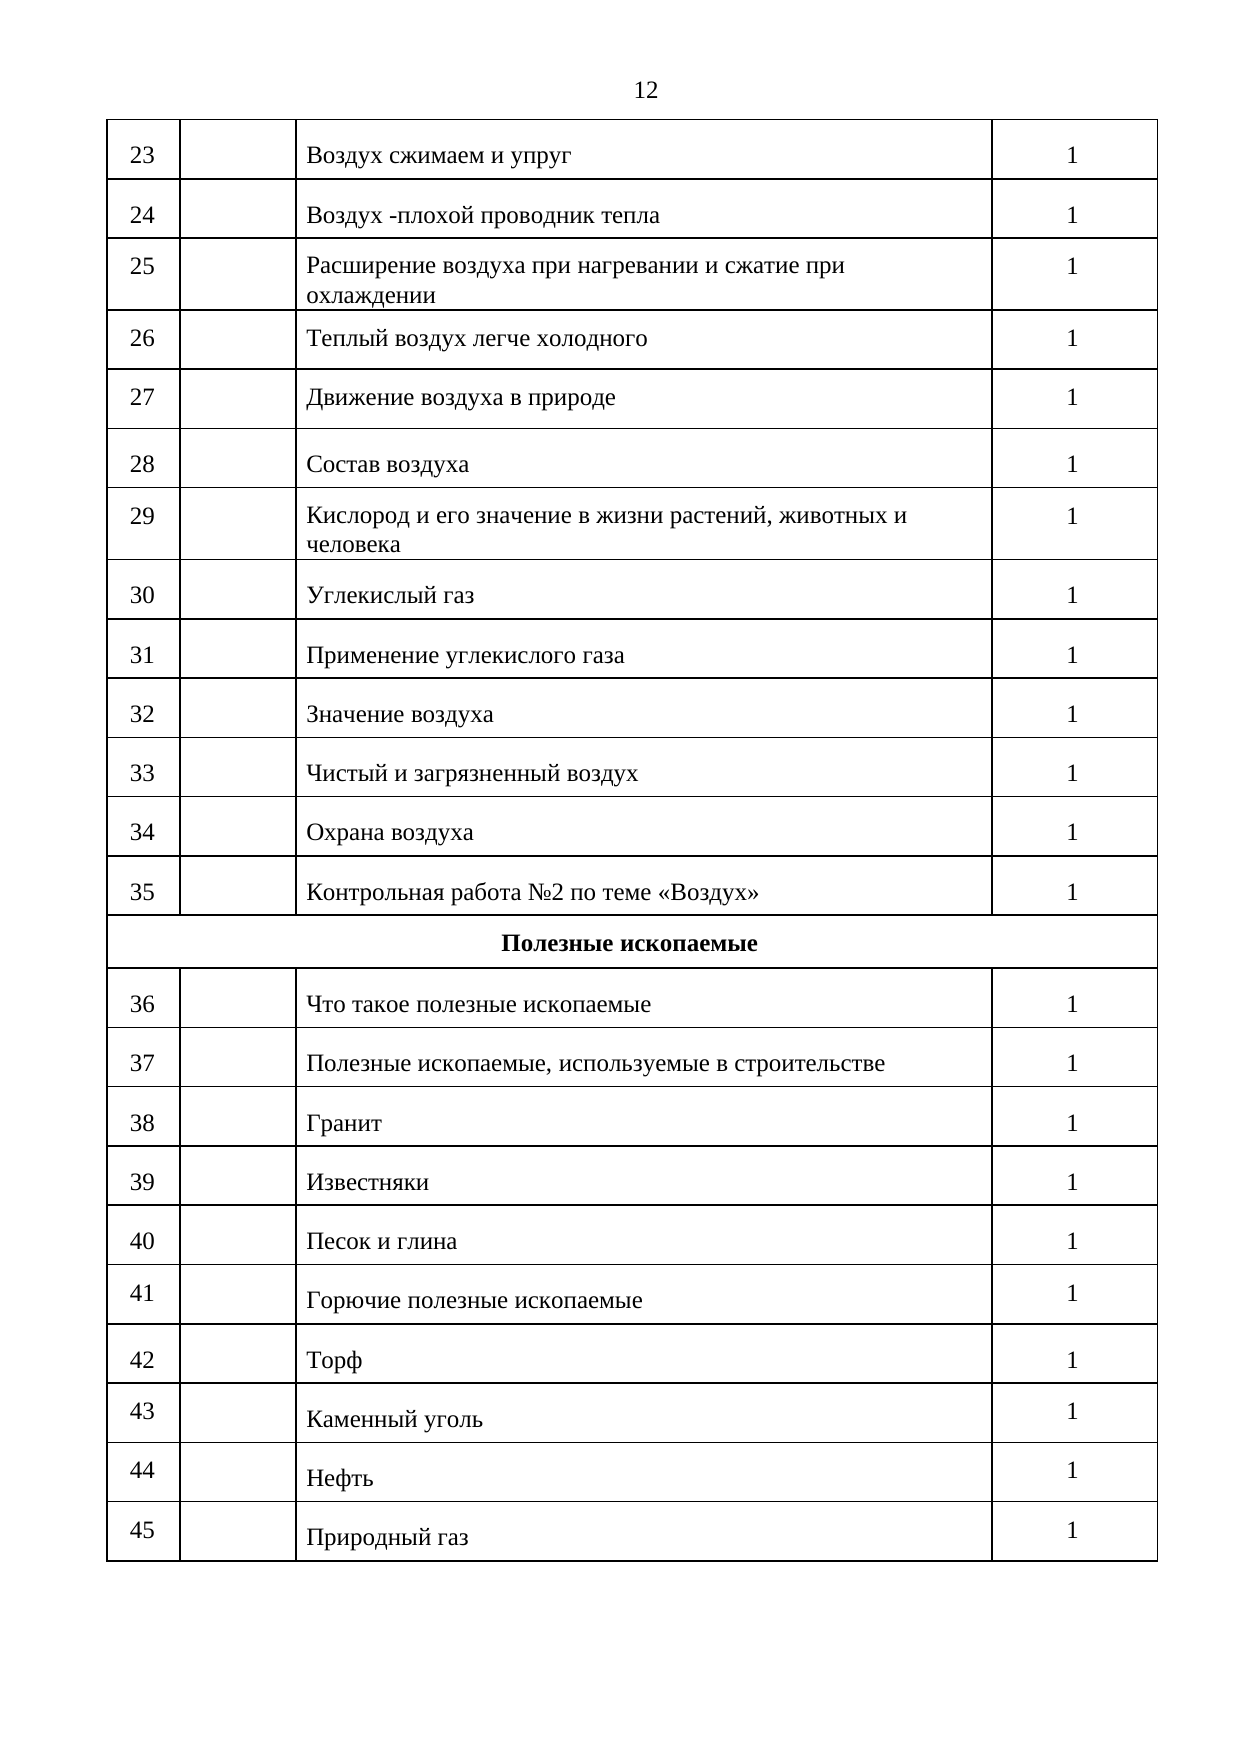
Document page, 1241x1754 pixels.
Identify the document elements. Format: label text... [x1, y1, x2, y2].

table_cell Природный газ [297, 1502, 991, 1560]
table_cell [181, 679, 295, 736]
table_header 23 [108, 120, 179, 178]
table_cell 43 [108, 1384, 179, 1441]
table_cell 34 [108, 797, 179, 855]
table_cell [181, 620, 295, 677]
table_cell Применение углекислого газа [297, 620, 991, 677]
table_cell 1 [993, 239, 1157, 309]
table_cell 29 [108, 488, 179, 558]
table_cell 1 [993, 969, 1157, 1026]
table_cell Известняки [297, 1147, 991, 1204]
table_cell [181, 239, 295, 309]
table_cell Воздух -плохой проводник тепла [297, 180, 991, 237]
table_cell Контрольная работа №2 по теме «Воздух» [297, 857, 991, 914]
table_cell 1 [993, 679, 1157, 736]
table_cell [181, 1147, 295, 1204]
table_cell 45 [108, 1502, 179, 1560]
table_cell Песок и глина [297, 1206, 991, 1263]
table_cell Полезные ископаемые, используемые в строительстве [297, 1028, 991, 1086]
table_cell Полезные ископаемые [108, 916, 1157, 967]
table_cell [181, 180, 295, 237]
table_cell 25 [108, 239, 179, 309]
table_cell [181, 969, 295, 1026]
table_cell [181, 738, 295, 796]
table_cell Нефть [297, 1443, 991, 1501]
table_cell [181, 857, 295, 914]
table_cell 39 [108, 1147, 179, 1204]
table_cell 35 [108, 857, 179, 914]
table_cell 1 [993, 180, 1157, 237]
table_cell 37 [108, 1028, 179, 1086]
table_cell Кислород и его значение в жизни растений, животных и человека [297, 488, 991, 558]
table_cell Углекислый газ [297, 560, 991, 618]
table_cell 1 [993, 857, 1157, 914]
table_cell Горючие полезные ископаемые [297, 1265, 991, 1323]
table_cell 44 [108, 1443, 179, 1501]
table_cell [181, 1028, 295, 1086]
table_cell [181, 1265, 295, 1323]
table_cell 26 [108, 311, 179, 368]
table_cell 32 [108, 679, 179, 736]
table_header [181, 120, 295, 178]
table_cell Охрана воздуха [297, 797, 991, 855]
table_cell 27 [108, 370, 179, 427]
table_cell Движение воздуха в природе [297, 370, 991, 427]
table_cell 31 [108, 620, 179, 677]
table_cell Состав воздуха [297, 429, 991, 487]
table_cell Теплый воздух легче холодного [297, 311, 991, 368]
table_cell 1 [993, 1206, 1157, 1263]
table_cell [181, 429, 295, 487]
table_cell [181, 370, 295, 427]
table_cell 40 [108, 1206, 179, 1263]
table_cell 33 [108, 738, 179, 796]
table_cell Значение воздуха [297, 679, 991, 736]
table_cell Расширение воздуха при нагревании и сжатие при охлаждении [297, 239, 991, 309]
table_cell 1 [993, 311, 1157, 368]
table_header Воздух сжимаем и упруг [297, 120, 991, 178]
table_cell 1 [993, 797, 1157, 855]
table_cell Гранит [297, 1087, 991, 1145]
table_cell 42 [108, 1325, 179, 1382]
table_cell 1 [993, 1502, 1157, 1560]
table_cell 1 [993, 1087, 1157, 1145]
table_cell 1 [993, 429, 1157, 487]
table_cell 1 [993, 620, 1157, 677]
table_cell 30 [108, 560, 179, 618]
table_cell [181, 797, 295, 855]
table_cell 1 [993, 488, 1157, 558]
table_cell 41 [108, 1265, 179, 1323]
table_cell 1 [993, 738, 1157, 796]
table_cell [181, 488, 295, 558]
table_cell 1 [993, 370, 1157, 427]
table_cell 1 [993, 1028, 1157, 1086]
table_cell 1 [993, 560, 1157, 618]
table_cell 38 [108, 1087, 179, 1145]
table_cell 1 [993, 1384, 1157, 1441]
table_cell [181, 1502, 295, 1560]
table_cell 1 [993, 1443, 1157, 1501]
table_cell 1 [993, 1265, 1157, 1323]
table_cell [181, 1087, 295, 1145]
table_cell 1 [993, 1147, 1157, 1204]
table_cell [181, 1206, 295, 1263]
table_cell Что такое полезные ископаемые [297, 969, 991, 1026]
table_header 1 [993, 120, 1157, 178]
table_cell 24 [108, 180, 179, 237]
table_cell 28 [108, 429, 179, 487]
table_cell [181, 1384, 295, 1441]
table_cell Торф [297, 1325, 991, 1382]
table_cell Каменный уголь [297, 1384, 991, 1441]
table_cell [181, 311, 295, 368]
table_cell [181, 560, 295, 618]
table_cell [181, 1325, 295, 1382]
table_cell Чистый и загрязненный воздух [297, 738, 991, 796]
table_cell [181, 1443, 295, 1501]
table_cell 1 [993, 1325, 1157, 1382]
table_cell 36 [108, 969, 179, 1026]
